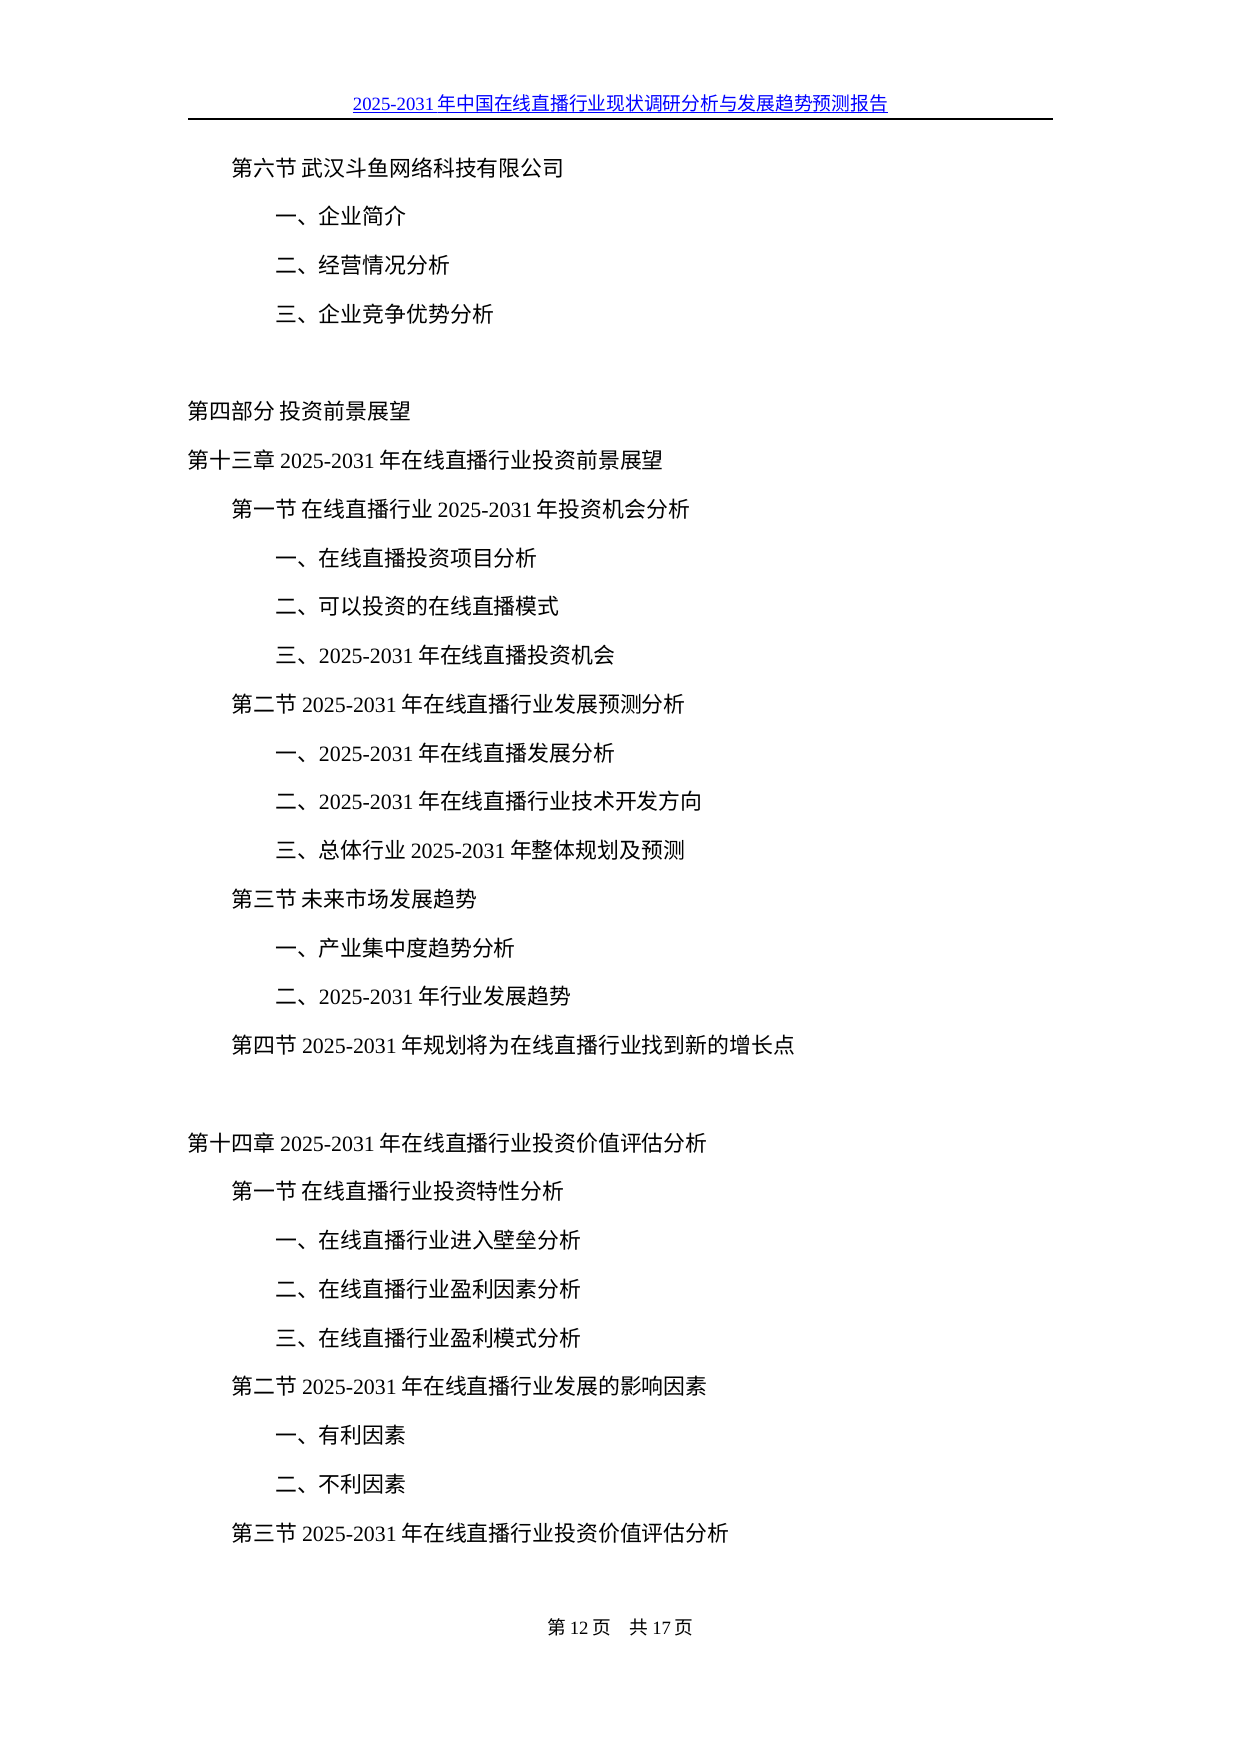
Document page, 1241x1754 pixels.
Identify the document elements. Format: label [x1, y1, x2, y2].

text [187, 150, 1053, 1548]
